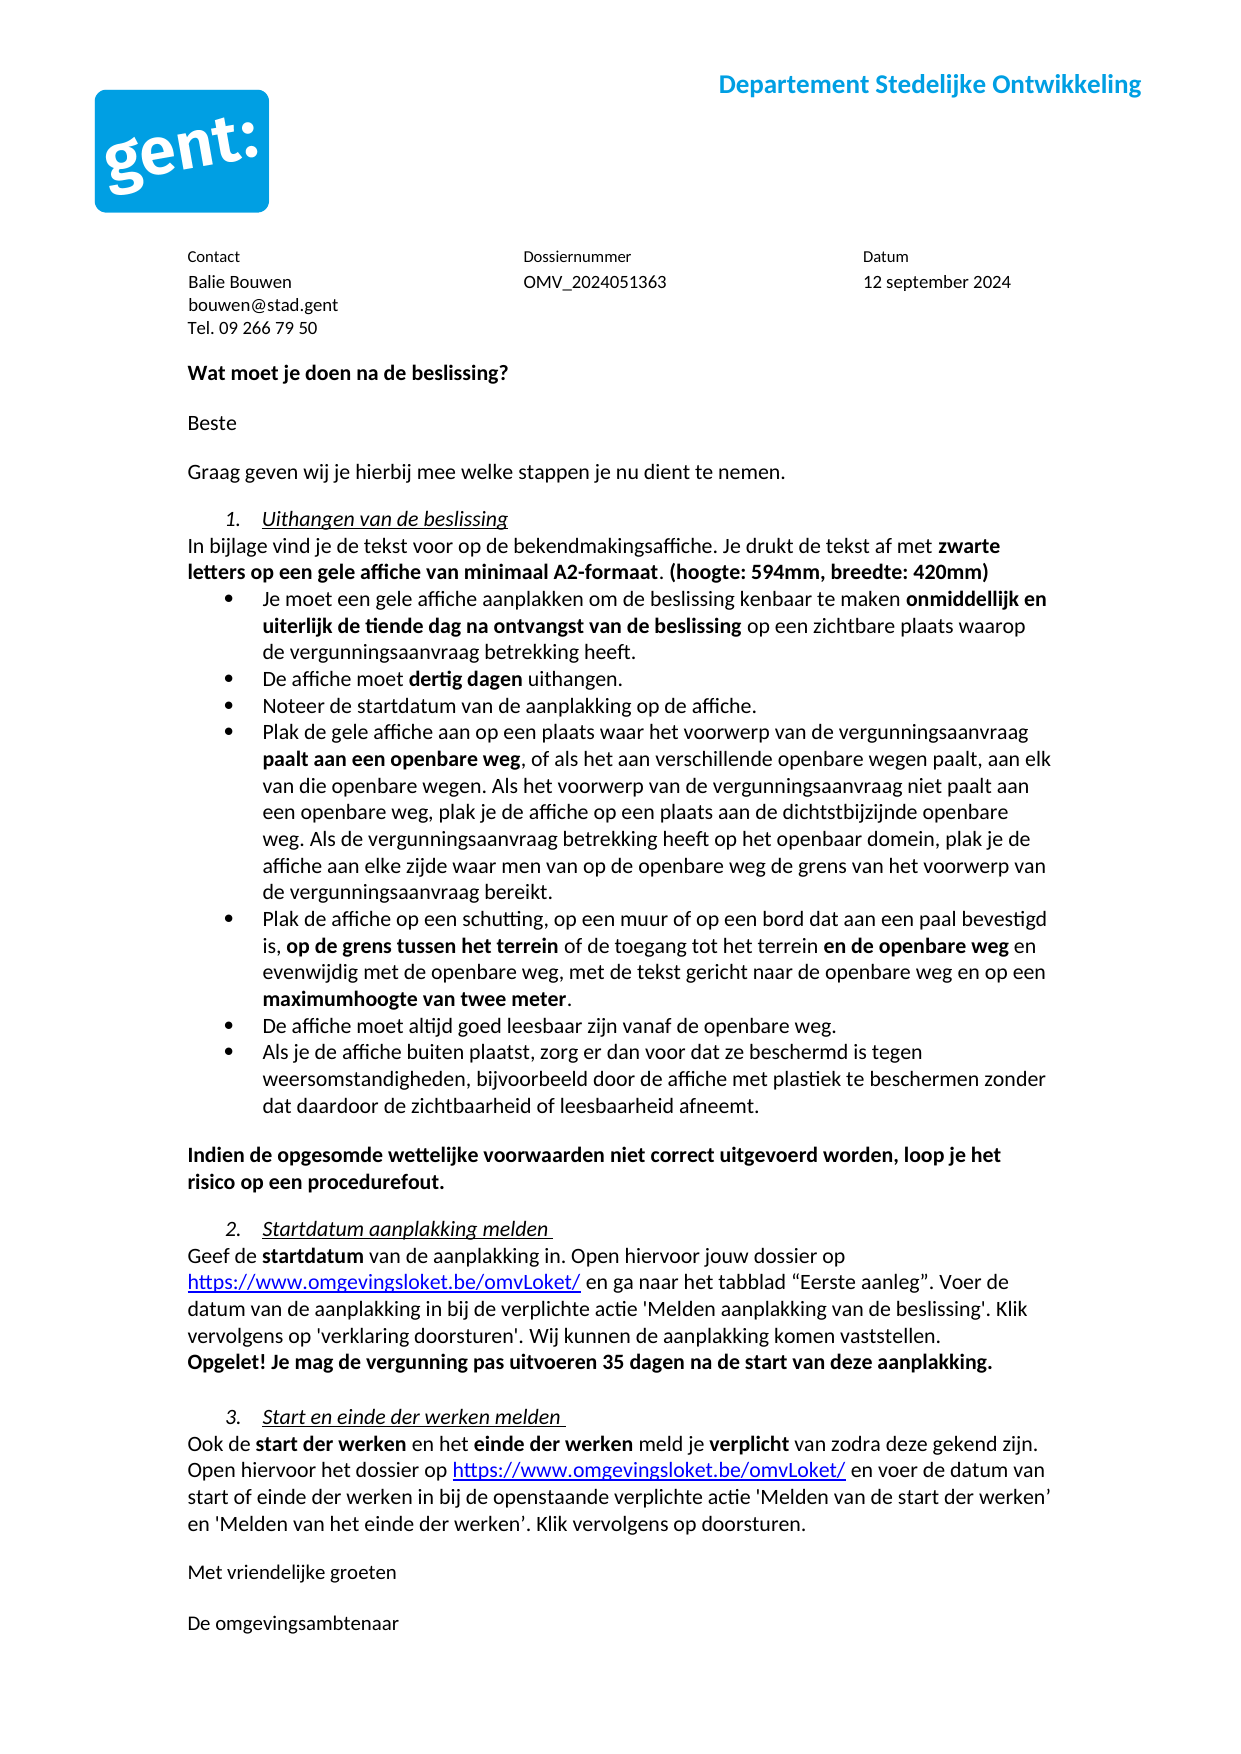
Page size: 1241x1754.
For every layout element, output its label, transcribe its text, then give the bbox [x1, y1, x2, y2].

text Met vriendelijke groeten [187, 1559, 1053, 1585]
text Ook de start der werken en het einde der werken meld je verplicht van zodra deze gekend zijn. Open hiervoor het dossier op https://www.omgevingsloket.be/omvLoket/ en voer de datum van start of einde der werken in bij de openstaande verplichte actie 'Melden van de start der werken’ en 'Melden van het einde der werken’. Klik vervolgens op doorsturen. [187, 1430, 1053, 1536]
text Wat moet je doen na de beslissing? [187, 359, 1053, 386]
text Graag geven wij je hierbij mee welke stappen je nu dient te nemen. [187, 458, 1053, 485]
text De omgevingsambtenaar [187, 1610, 1053, 1636]
list Noteer de startdatum van de aanplakking op de affiche. [225, 692, 1053, 718]
text Beste [187, 409, 1053, 435]
table_header Contact [176, 247, 512, 270]
table_cell 12 september 2024 [852, 270, 1084, 359]
list Je moet een gele affiche aanplakken om de beslissing kenbaar te maken onmiddellijk en uiterlijk de tiende dag na ontvangst van de beslissing op een zichtbare plaats waarop de vergunningsaanvraag betrekking heeft. [225, 585, 1053, 665]
list Startdatum aanplakking melden [225, 1215, 1053, 1242]
list De affiche moet altijd goed leesbaar zijn vanaf de openbare weg. [225, 1012, 1053, 1038]
text In bijlage vind je de tekst voor op de bekendmakingsaffiche. Je drukt de tekst af met zwarte letters op een gele affiche van minimaal A2-formaat. (hoogte: 594mm, breedte: 420mm) [187, 532, 1053, 585]
table_cell LBalie Bouwen Lbouwen@stad.gent Tel. 09 266 79 50 [176, 270, 512, 359]
table_cell OMV_2024051363 [512, 270, 852, 359]
table_header Dossiernummer [512, 247, 852, 270]
list Plak de gele affiche aan op een plaats waar het voorwerp van de vergunningsaanvraag paalt aan een openbare weg, of als het aan verschillende openbare wegen paalt, aan elk van die openbare wegen. Als het voorwerp van de vergunningsaanvraag niet paalt aan een openbare weg, plak je de affiche op een plaats aan de dichtstbijzijnde openbare weg. Als de vergunningsaanvraag betrekking heeft op het openbaar domein, plak je de affiche aan elke zijde waar men van op de openbare weg de grens van het voorwerp van de vergunningsaanvraag bereikt. [225, 718, 1053, 905]
list Plak de affiche op een schutting, op een muur of op een bord dat aan een paal bevestigd is, op de grens tussen het terrein of de toegang tot het terrein en de openbare weg en evenwijdig met de openbare weg, met de tekst gericht naar de openbare weg en op een maximumhoogte van twee meter. [225, 905, 1053, 1012]
list Uithangen van de beslissing [224, 505, 1053, 532]
picture [90, 85, 273, 217]
text Indien de opgesomde wettelijke voorwaarden niet correct uitgevoerd worden, loop je het risico op een procedurefout. [187, 1141, 1053, 1195]
text Geef de startdatum van de aanplakking in. Open hiervoor jouw dossier op https://www.omgevingsloket.be/omvLoket/ en ga naar het tabblad “Eerste aanleg”. Voer de datum van de aanplakking in bij de verplichte actie 'Melden aanplakking van de beslissing'. Klik vervolgens op 'verklaring doorsturen'. Wij kunnen de aanplakking komen vaststellen. Opgelet! Je mag de vergunning pas uitvoeren 35 dagen na de start van deze aanplakking. [187, 1242, 1053, 1403]
list De affiche moet dertig dagen uithangen. [225, 665, 1053, 692]
list Als je de affiche buiten plaatst, zorg er dan voor dat ze beschermd is tegen weersomstandigheden, bijvoorbeeld door de affiche met plastiek te beschermen zonder dat daardoor de zichtbaarheid of leesbaarheid afneemt. [225, 1038, 1053, 1118]
list Start en einde der werken melden [225, 1403, 1053, 1430]
table_header Datum [852, 247, 1084, 270]
